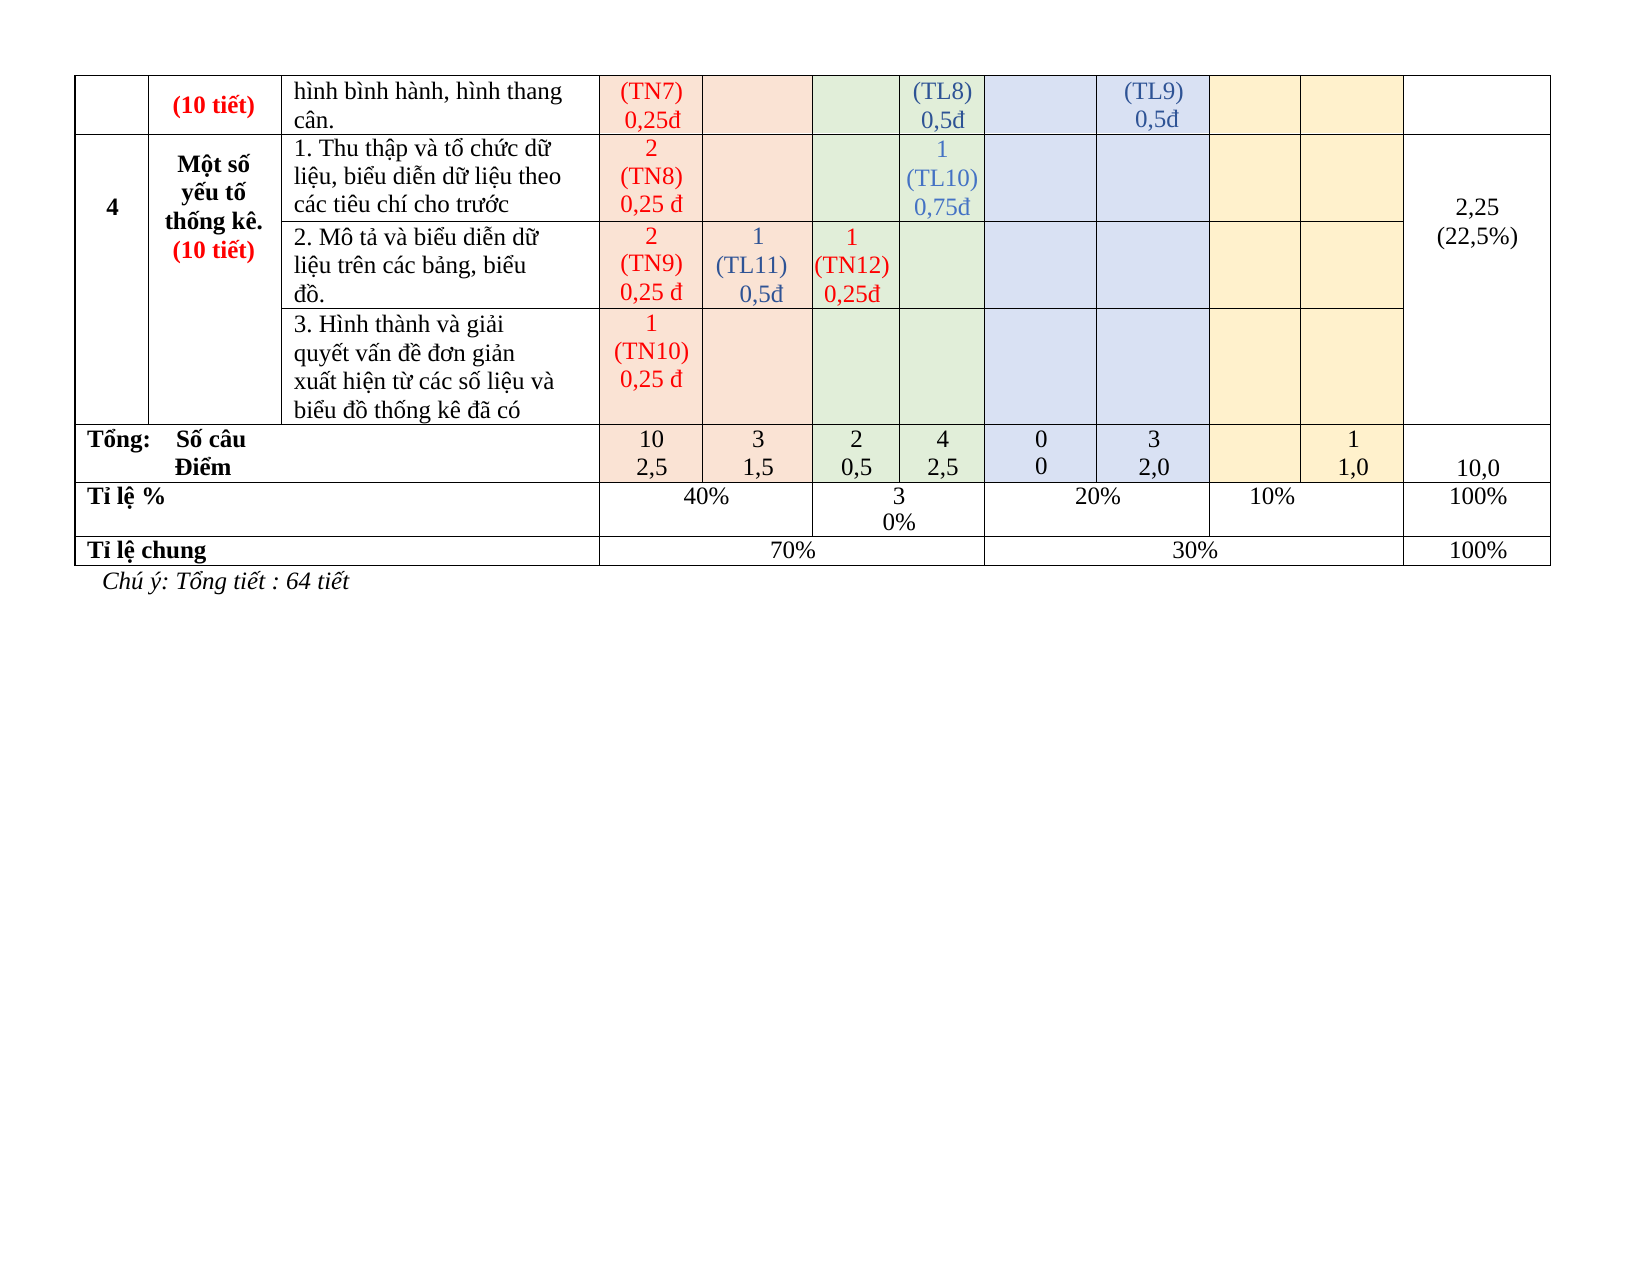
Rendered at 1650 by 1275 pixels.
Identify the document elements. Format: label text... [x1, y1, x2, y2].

table_cell 30% [813, 483, 984, 536]
table_cell 20% [985, 483, 1209, 536]
table_cell 10,0 [1404, 425, 1550, 482]
table_cell [1210, 135, 1300, 221]
table_cell 10% [1210, 483, 1403, 536]
table_cell [1210, 309, 1300, 424]
table_cell [985, 309, 1096, 424]
table_cell 1 (TN10) 0,25 đ [600, 309, 702, 424]
table_cell 100% [1404, 483, 1550, 536]
table_cell 10 2,5 [600, 425, 702, 482]
table_cell [76, 308, 148, 424]
table_cell [1404, 308, 1550, 424]
table_cell 4 [76, 135, 148, 308]
table_cell 2 (TN9) 0,25 đ [600, 222, 702, 308]
table_cell 4 2,5 [900, 425, 984, 482]
table_cell 2,25 (22,5%) [1404, 135, 1550, 308]
table_cell Tỉ lệ chung [76, 537, 599, 565]
table_cell [985, 76, 1096, 133]
table_cell 30% [985, 537, 1403, 565]
table_cell [1301, 76, 1403, 133]
table_cell 70% [600, 537, 984, 565]
table_cell [703, 135, 812, 221]
table_cell 40% [600, 483, 812, 536]
table_cell [1097, 135, 1209, 221]
table_cell 1 (TL9) 0,5đ [1097, 76, 1209, 133]
table_cell 1 (TL10) 0,75đ [900, 135, 984, 221]
table_cell 100% [1404, 537, 1550, 565]
table_cell [1301, 135, 1403, 221]
table_cell [1301, 222, 1403, 308]
table_cell 1 (TL8) 0,5đ [900, 76, 984, 133]
table_cell [1210, 222, 1300, 308]
table_cell [1301, 309, 1403, 424]
table_cell Tổng: Số câu Điểm [76, 425, 599, 482]
table_cell [900, 222, 984, 308]
table_cell [985, 222, 1096, 308]
table_cell 3. Hình thành và giải quyết vấn đề đơn giản xuất hiện từ các số liệu và biểu đồ thống kê đã có [282, 309, 599, 424]
table_cell Tỉ lệ % [76, 483, 599, 536]
table_cell [703, 309, 812, 424]
table_cell [149, 308, 281, 424]
table_cell [813, 309, 899, 424]
table_cell [1210, 76, 1300, 133]
table_cell 1. Thu thập và tổ chức dữ liệu, biểu diễn dữ liệu theo các tiêu chí cho trước [282, 135, 599, 221]
table_cell [1097, 309, 1209, 424]
table_cell 3 1,5 [703, 425, 812, 482]
table_cell Một số yếu tố thống kê. (10 tiết) [149, 135, 281, 308]
table_cell [813, 135, 899, 221]
table_cell 1 (TL11) 0,5đ [703, 222, 812, 308]
table_cell [900, 309, 984, 424]
text Chú ý: Tổng tiết : 64 tiết [102, 566, 1575, 594]
table_cell 0 0 [985, 425, 1096, 482]
table_cell [1210, 425, 1300, 482]
table_cell [985, 135, 1096, 221]
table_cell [282, 76, 599, 133]
table_cell 2 (TN8) 0,25 đ [600, 135, 702, 221]
table_cell [813, 76, 899, 133]
table_cell 1 (TN12) 0,25đ [813, 222, 899, 308]
table_cell [1097, 222, 1209, 308]
table_cell 3 2,0 [1097, 425, 1209, 482]
table_cell 1 (TN7) 0,25đ [600, 76, 702, 133]
table_cell 2 0,5 [813, 425, 899, 482]
table_cell 1 1,0 [1301, 425, 1403, 482]
table_cell [703, 76, 812, 133]
table_cell 2. Mô tả và biểu diễn dữ liệu trên các bảng, biểu đồ. [282, 222, 599, 308]
